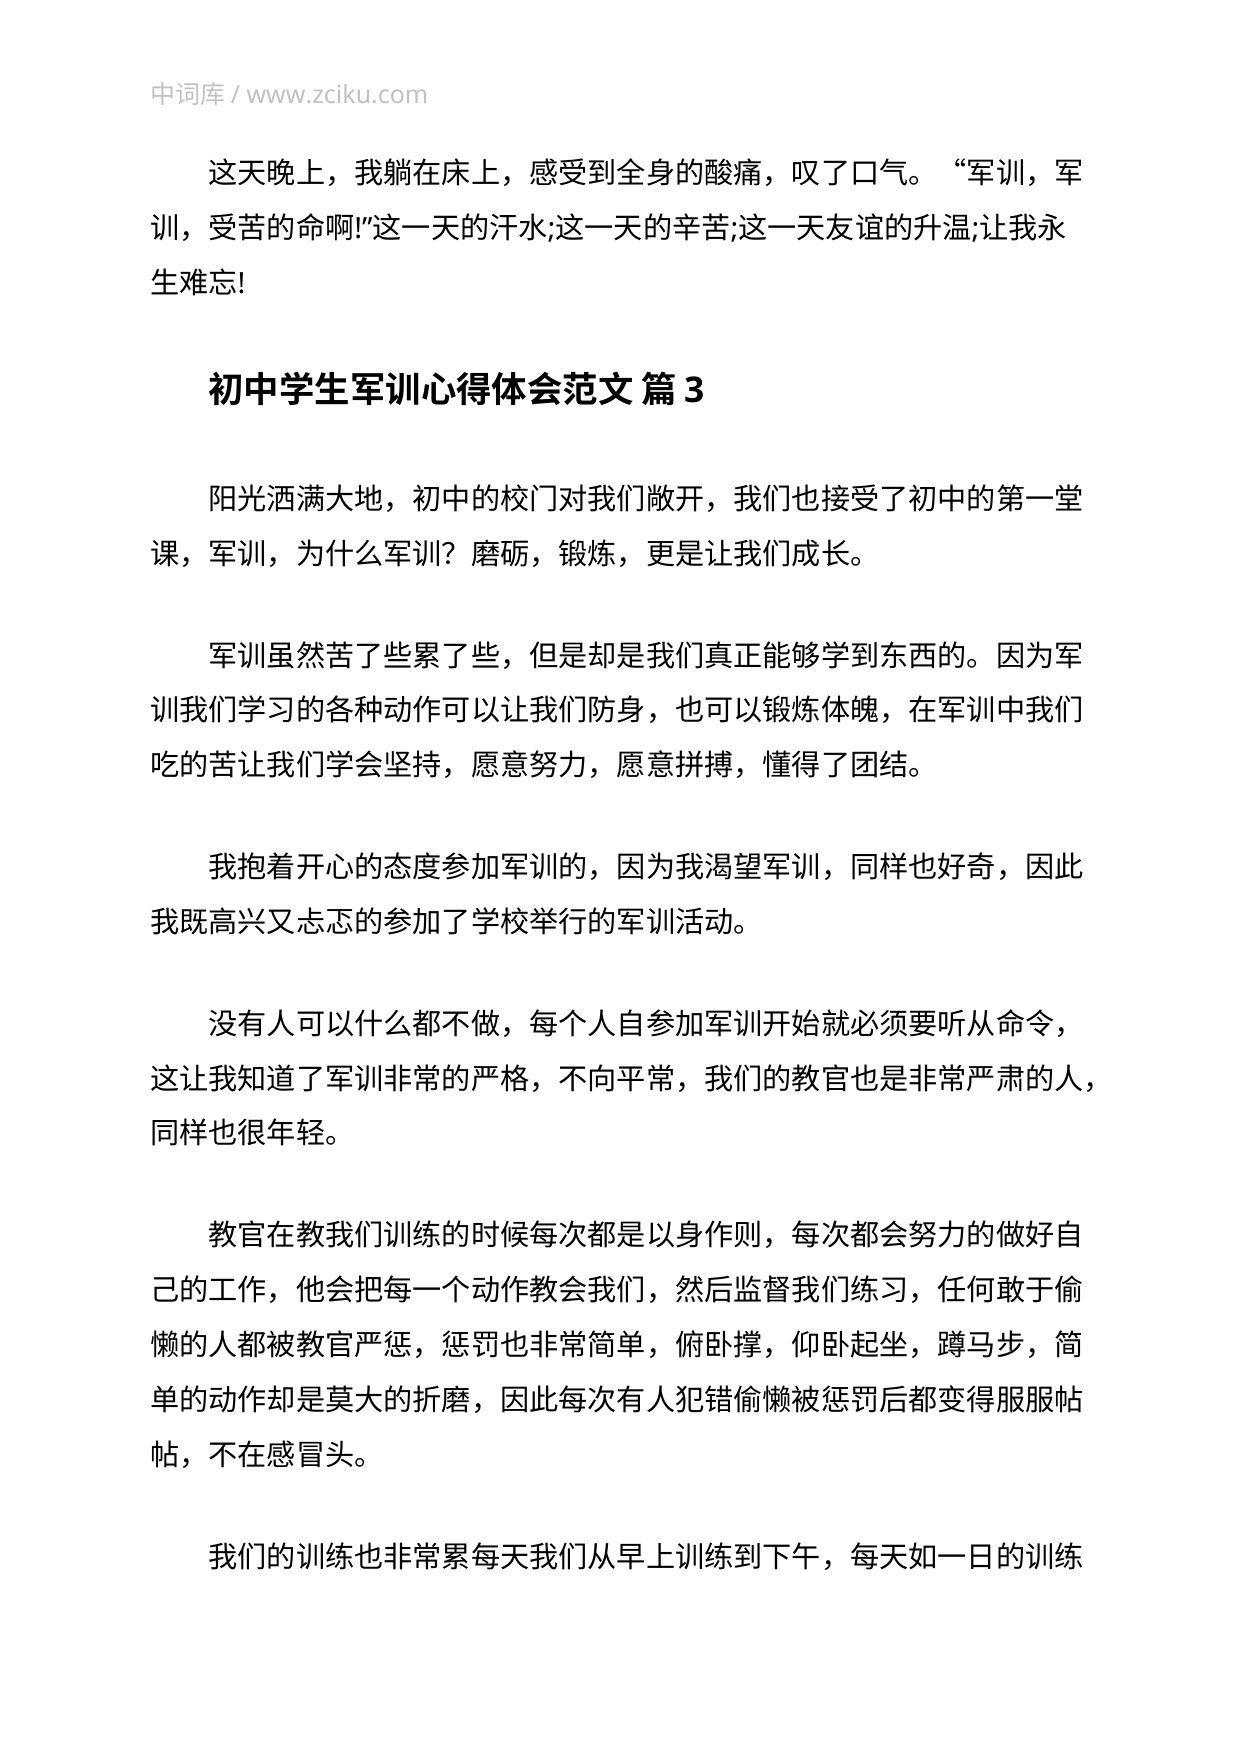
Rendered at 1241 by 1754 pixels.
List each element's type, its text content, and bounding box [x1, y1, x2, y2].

text 没有人可以什么都不做，每个人自参加军训开始就必须要听从命令，这让我知道了军训非常的严格，不向平常，我们的教官也是非常严肃的人，同样也很年轻。 [150, 1000, 1090, 1152]
text 阳光洒满大地，初中的校门对我们敞开，我们也接受了初中的第一堂课，军训，为什么军训？磨砺，锻炼，更是让我们成长。 [150, 475, 1090, 573]
text 军训虽然苦了些累了些，但是却是我们真正能够学到东西的。因为军训我们学习的各种动作可以让我们防身，也可以锻炼体魄，在军训中我们吃的苦让我们学会坚持，愿意努力，愿意拼搏，懂得了团结。 [150, 632, 1090, 784]
text 教官在教我们训练的时候每次都是以身作则，每次都会努力的做好自己的工作，他会把每一个动作教会我们，然后监督我们练习，任何敢于偷懒的人都被教官严惩，惩罚也非常简单，俯卧撑，仰卧起坐，蹲马步，简单的动作却是莫大的折磨，因此每次有人犯错偷懒被惩罚后都变得服服帖帖，不在感冒头。 [150, 1212, 1090, 1474]
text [150, 1533, 1090, 1576]
text 初中学生军训心得体会范文 篇3 [150, 362, 1090, 413]
text 我抱着开心的态度参加军训的，因为我渴望军训，同样也好奇，因此我既高兴又忐忑的参加了学校举行的军训活动。 [150, 844, 1090, 941]
text 这天晚上，我躺在床上，感受到全身的酸痛，叹了口气。“军训，军训，受苦的命啊!”这一天的汗水;这一天的辛苦;这一天友谊的升温;让我永生难忘! [150, 150, 1090, 302]
